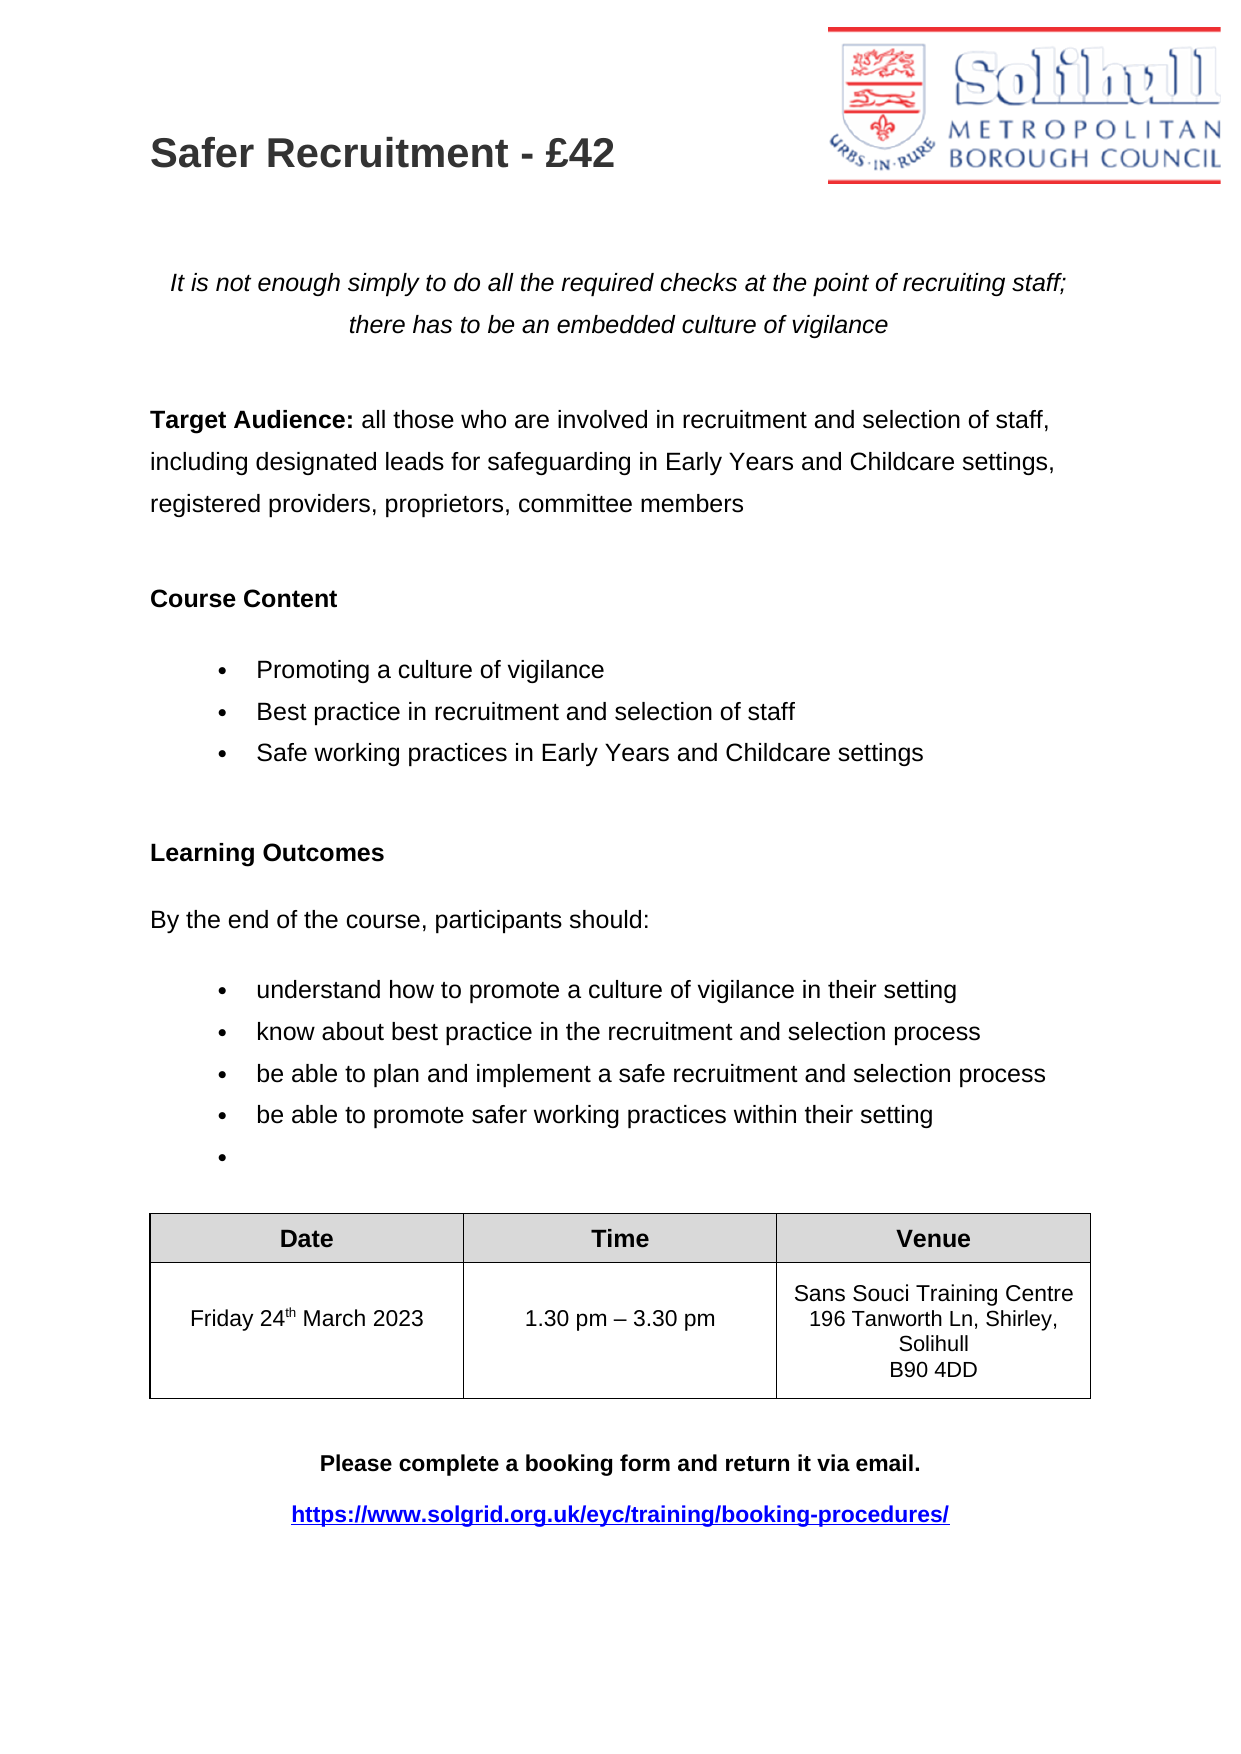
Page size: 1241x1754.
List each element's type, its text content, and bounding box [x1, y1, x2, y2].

list be able to plan and implement a safe recruitment and selection process [219, 1059, 1090, 1088]
table_header Date [151, 1214, 463, 1262]
table_cell 1.30 pm – 3.30 pm [464, 1263, 776, 1398]
picture [828, 27, 1221, 184]
table_cell Sans Souci Training Centre 196 Tanworth Ln, Shirley, Solihull B90 4DD [777, 1263, 1090, 1398]
text https://www.solgrid.org.uk/eyc/training/booking-procedures/ [150, 1501, 1090, 1528]
table_header Venue [777, 1214, 1090, 1262]
text Please complete a booking form and return it via email. [150, 1450, 1090, 1477]
text Target Audience: all those who are involved in recruitment and selection of staff, including designated leads for safeguarding in Early Years and Childcare settings, registered providers, proprietors, committee members [150, 406, 1090, 518]
text Learning Outcomes [150, 838, 1090, 867]
text Course Content [150, 584, 1090, 613]
text By the end of the course, participants should: [150, 905, 1090, 933]
list understand how to promote a culture of vigilance in their setting [219, 976, 1090, 1004]
text It is not enough simply to do all the required checks at the point of recruiting staff; there has to be an embedded culture of vigilance [150, 268, 1090, 339]
list Promoting a culture of vigilance [219, 655, 1090, 684]
text Safer Recruitment - £42 [150, 128, 828, 176]
list know about best practice in the recruitment and selection process [219, 1017, 1090, 1046]
list be able to promote safer working practices within their setting [219, 1101, 1090, 1129]
list Safe working practices in Early Years and Childcare settings [219, 738, 1090, 767]
table_header Time [464, 1214, 776, 1262]
list Best practice in recruitment and selection of staff [219, 697, 1090, 726]
table_cell Friday 24th March 2023 [151, 1263, 463, 1398]
